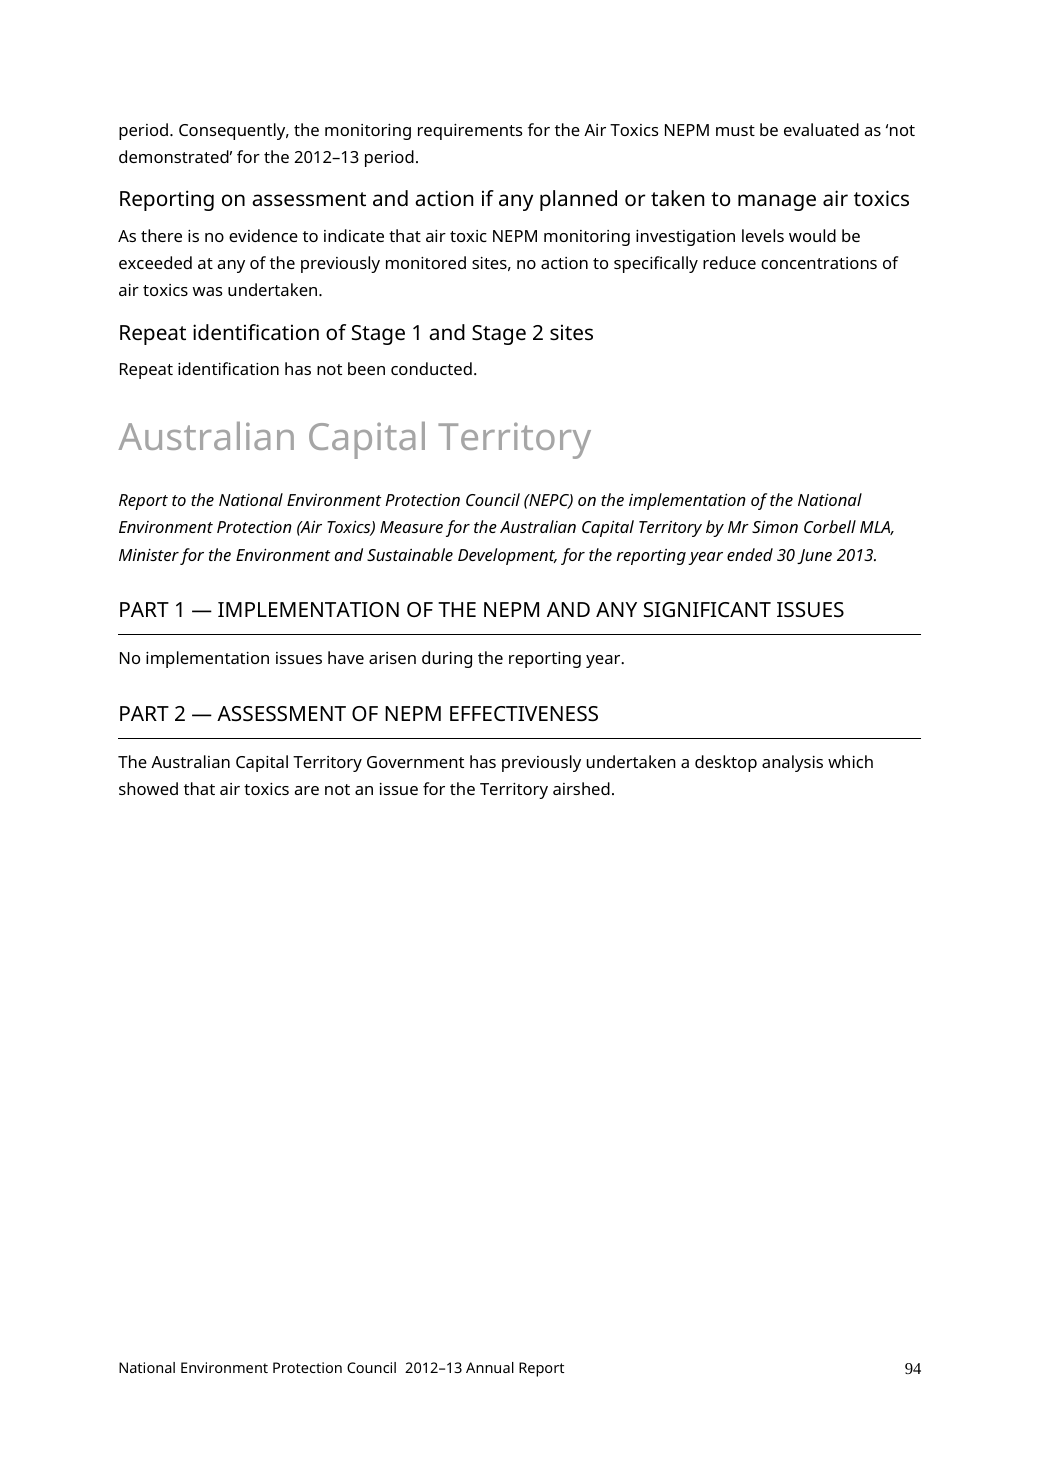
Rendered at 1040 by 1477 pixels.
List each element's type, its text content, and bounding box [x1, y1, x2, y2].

subtitle Reporting on assessment and action if any planned or taken to manage air toxics [118, 184, 921, 213]
text As there is no evidence to indicate that air toxic NEPM monitoring investigation levels would be exceeded at any of the previously monitored sites, no action to specifically reduce concentrations of air toxics was undertaken. [118, 224, 921, 301]
subtitle part 2 — Assessment of NEPM effectiveness [118, 699, 921, 738]
text The Australian Capital Territory Government has previously undertaken a desktop analysis which showed that air toxics are not an issue for the Territory airshed. [118, 750, 921, 800]
subtitle part 1 — Implementation of the NEPM and any significant issues [118, 595, 921, 634]
subtitle Australian Capital Territory [118, 410, 921, 461]
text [118, 118, 921, 168]
text Repeat identification has not been conducted. [118, 358, 921, 380]
text Report to the National Environment Protection Council (NEPC) on the implementation of the National Environment Protection (Air Toxics) Measure for the Australian Capital Territory by Mr Simon Corbell MLA, Minister for the Environment and Sustainable Development, for the reporting year ended 30 June 2013. [118, 489, 921, 566]
subtitle Repeat identification of Stage 1 and Stage 2 sites [118, 318, 921, 346]
text No implementation issues have arisen during the reporting year. [118, 647, 921, 669]
